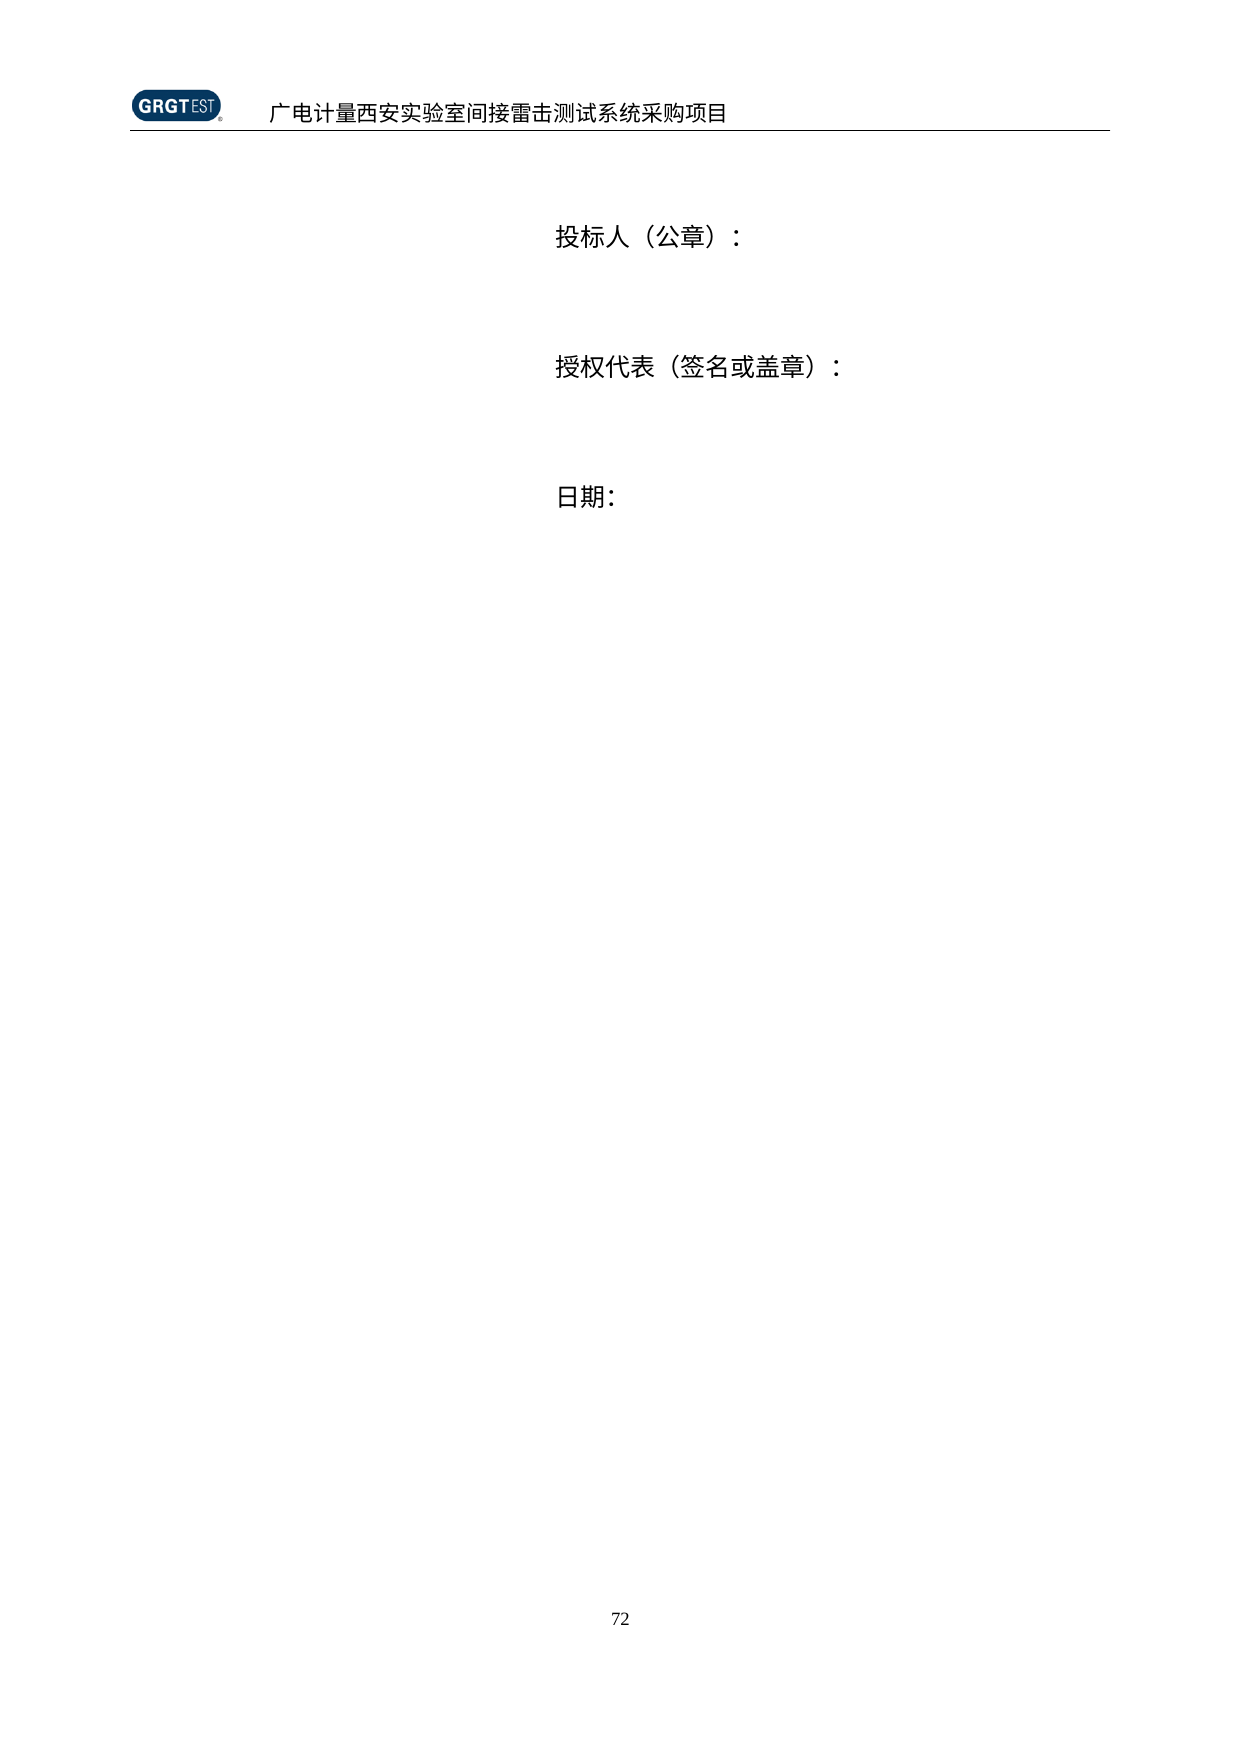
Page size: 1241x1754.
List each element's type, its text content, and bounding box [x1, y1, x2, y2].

text 日期： [130, 463, 1110, 528]
text 授权代表（签名或盖章）： [130, 333, 1110, 398]
picture [129, 88, 224, 122]
text 投标人（公章）： [130, 203, 1110, 268]
